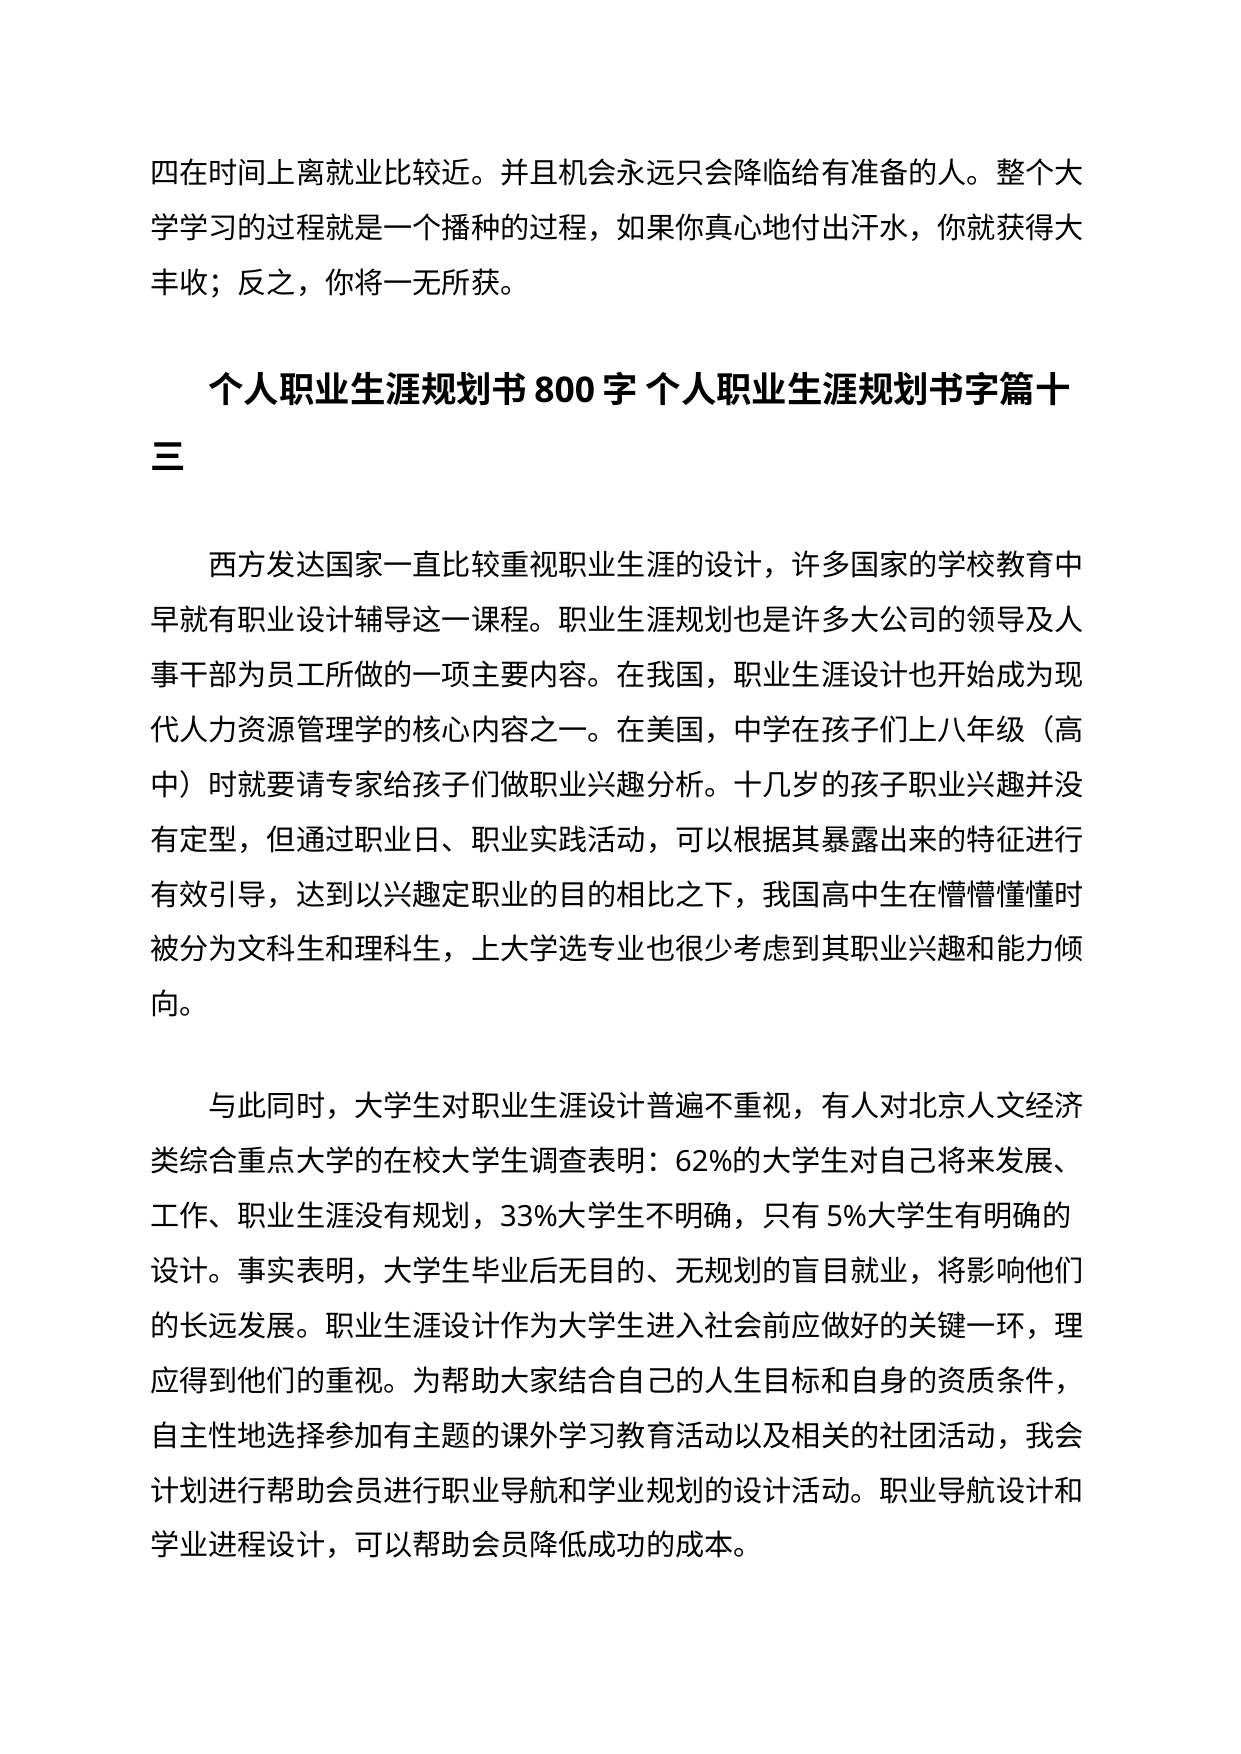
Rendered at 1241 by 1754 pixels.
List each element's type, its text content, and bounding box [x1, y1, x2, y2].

text 西方发达国家一直比较重视职业生涯的设计，许多国家的学校教育中早就有职业设计辅导这一课程。职业生涯规划也是许多大公司的领导及人事干部为员工所做的一项主要内容。在我国，职业生涯设计也开始成为现代人力资源管理学的核心内容之一。在美国，中学在孩子们上八年级（高中）时就要请专家给孩子们做职业兴趣分析。十几岁的孩子职业兴趣并没有定型，但通过职业日、职业实践活动，可以根据其暴露出来的特征进行有效引导，达到以兴趣定职业的目的相比之下，我国高中生在懵懵懂懂时被分为文科生和理科生，上大学选专业也很少考虑到其职业兴趣和能力倾向。 [150, 542, 1090, 1023]
text 个人职业生涯规划书800字 个人职业生涯规划书字篇十三 [150, 362, 1090, 479]
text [150, 150, 1090, 302]
text 与此同时，大学生对职业生涯设计普遍不重视，有人对北京人文经济类综合重点大学的在校大学生调查表明：62%的大学生对自己将来发展、工作、职业生涯没有规划，33%大学生不明确，只有5%大学生有明确的设计。事实表明，大学生毕业后无目的、无规划的盲目就业，将影响他们的长远发展。职业生涯设计作为大学生进入社会前应做好的关键一环，理应得到他们的重视。为帮助大家结合自己的人生目标和自身的资质条件，自主性地选择参加有主题的课外学习教育活动以及相关的社团活动，我会计划进行帮助会员进行职业导航和学业规划的设计活动。职业导航设计和学业进程设计，可以帮助会员降低成功的成本。 [150, 1083, 1090, 1564]
